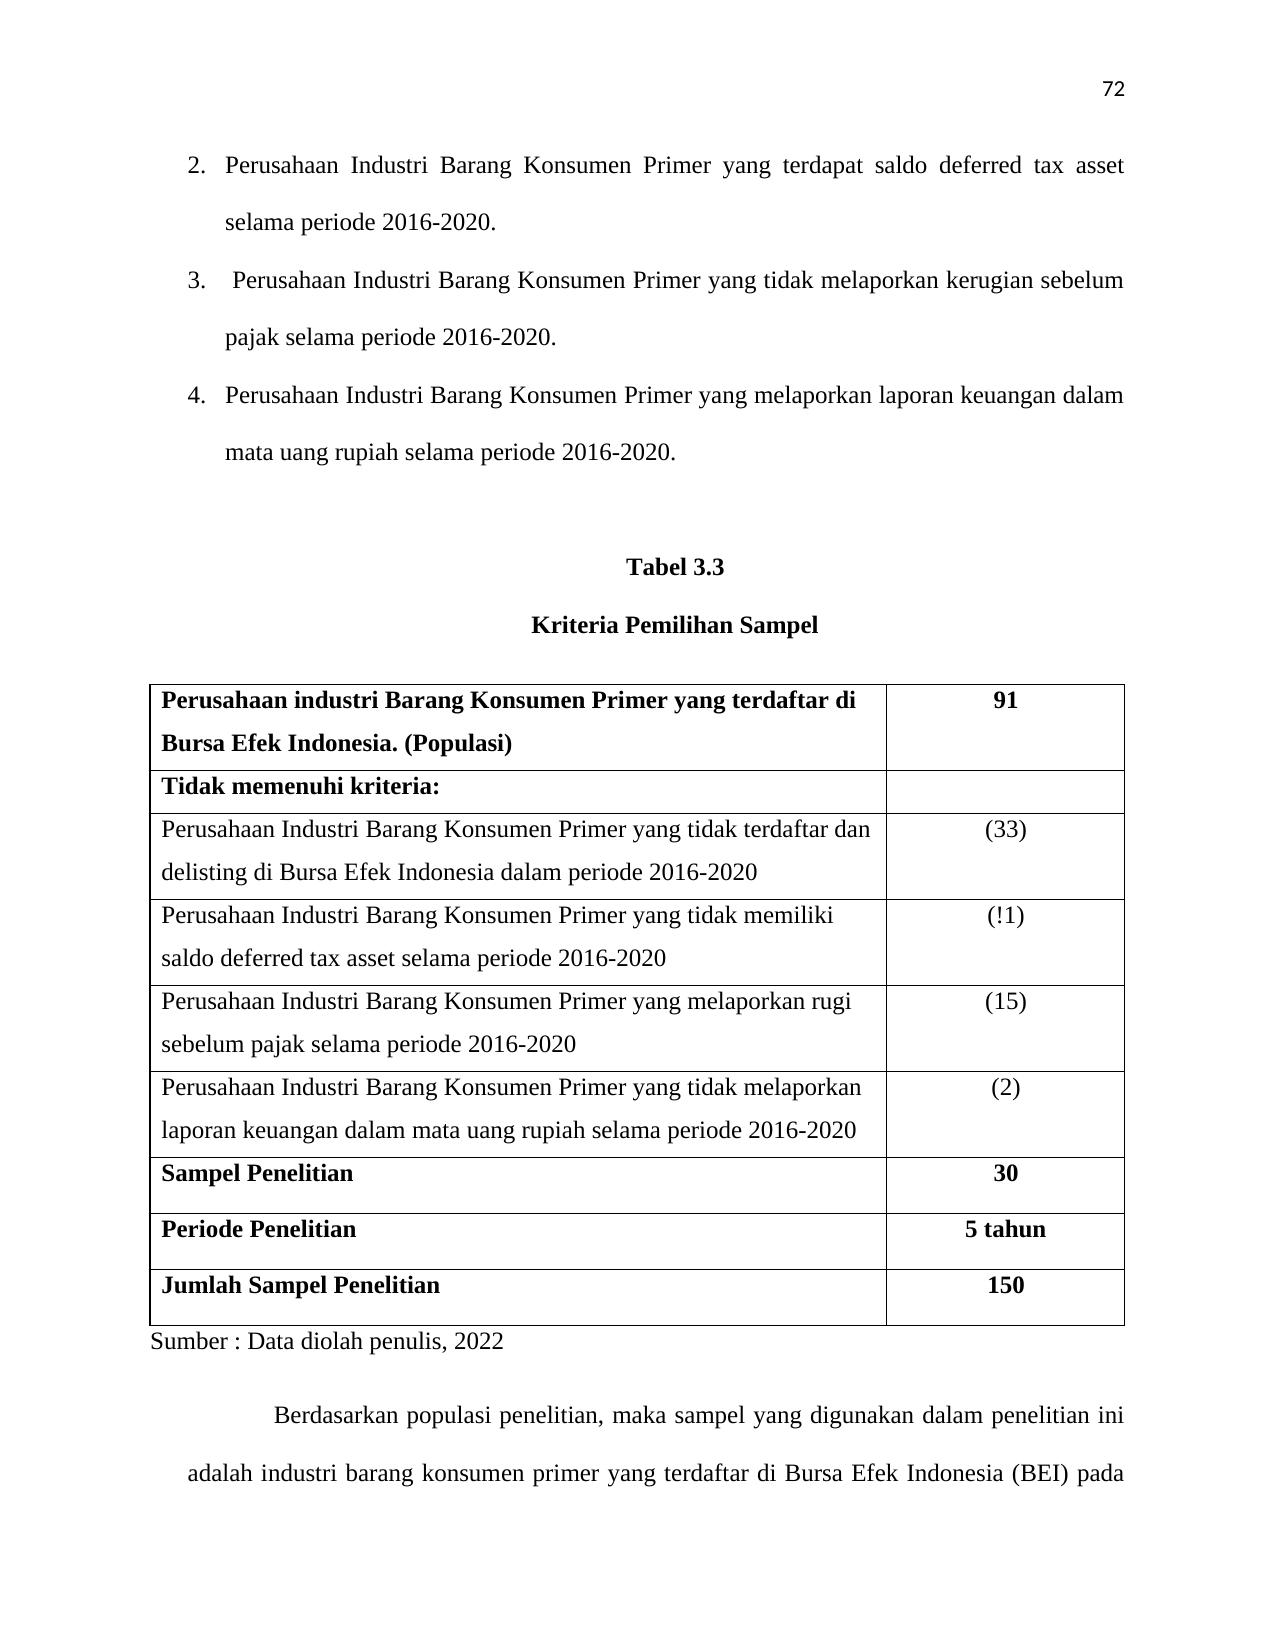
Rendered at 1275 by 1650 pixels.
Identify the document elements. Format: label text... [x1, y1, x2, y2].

list Perusahaan Industri Barang Konsumen Primer yang melaporkan laporan keuangan dalam mata uang rupiah selama periode 2016-2020. [187, 380, 1125, 466]
table_cell [887, 771, 1124, 813]
table_cell Perusahaan Industri Barang Konsumen Primer yang melaporkan rugi sebelum pajak selama periode 2016-2020 [151, 986, 886, 1071]
text Sumber : Data diolah penulis, 2022 [150, 1326, 1125, 1355]
table_header Perusahaan industri Barang Konsumen Primer yang terdaftar di Bursa Efek Indonesia. (Populasi) [151, 685, 886, 770]
table_cell (!1) [887, 900, 1124, 985]
table_cell Jumlah Sampel Penelitian [151, 1270, 886, 1325]
table_cell Tidak memenuhi kriteria: [151, 771, 886, 813]
list Perusahaan Industri Barang Konsumen Primer yang tidak melaporkan kerugian sebelum pajak selama periode 2016-2020. [187, 265, 1125, 351]
list Perusahaan Industri Barang Konsumen Primer yang terdapat saldo deferred tax asset selama periode 2016-2020. [187, 150, 1125, 236]
table_cell Sampel Penelitian [151, 1158, 886, 1213]
table_cell Perusahaan Industri Barang Konsumen Primer yang tidak melaporkan laporan keuangan dalam mata uang rupiah selama periode 2016-2020 [151, 1072, 886, 1157]
table_cell 150 [887, 1270, 1124, 1325]
table_cell Perusahaan Industri Barang Konsumen Primer yang tidak terdaftar dan delisting di Bursa Efek Indonesia dalam periode 2016-2020 [151, 814, 886, 899]
table_cell (2) [887, 1072, 1124, 1157]
table_cell (15) [887, 986, 1124, 1071]
table_cell (33) [887, 814, 1124, 899]
list Kriteria Pemilihan Sampel [225, 610, 1125, 639]
table_cell 5 tahun [887, 1214, 1124, 1269]
table_cell 30 [887, 1158, 1124, 1213]
list Tabel 3.3 [225, 552, 1125, 581]
table_cell Periode Penelitian [151, 1214, 886, 1269]
table_cell Perusahaan Industri Barang Konsumen Primer yang tidak memiliki saldo deferred tax asset selama periode 2016-2020 [151, 900, 886, 985]
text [187, 1401, 1125, 1487]
table_header 91 [887, 685, 1124, 770]
